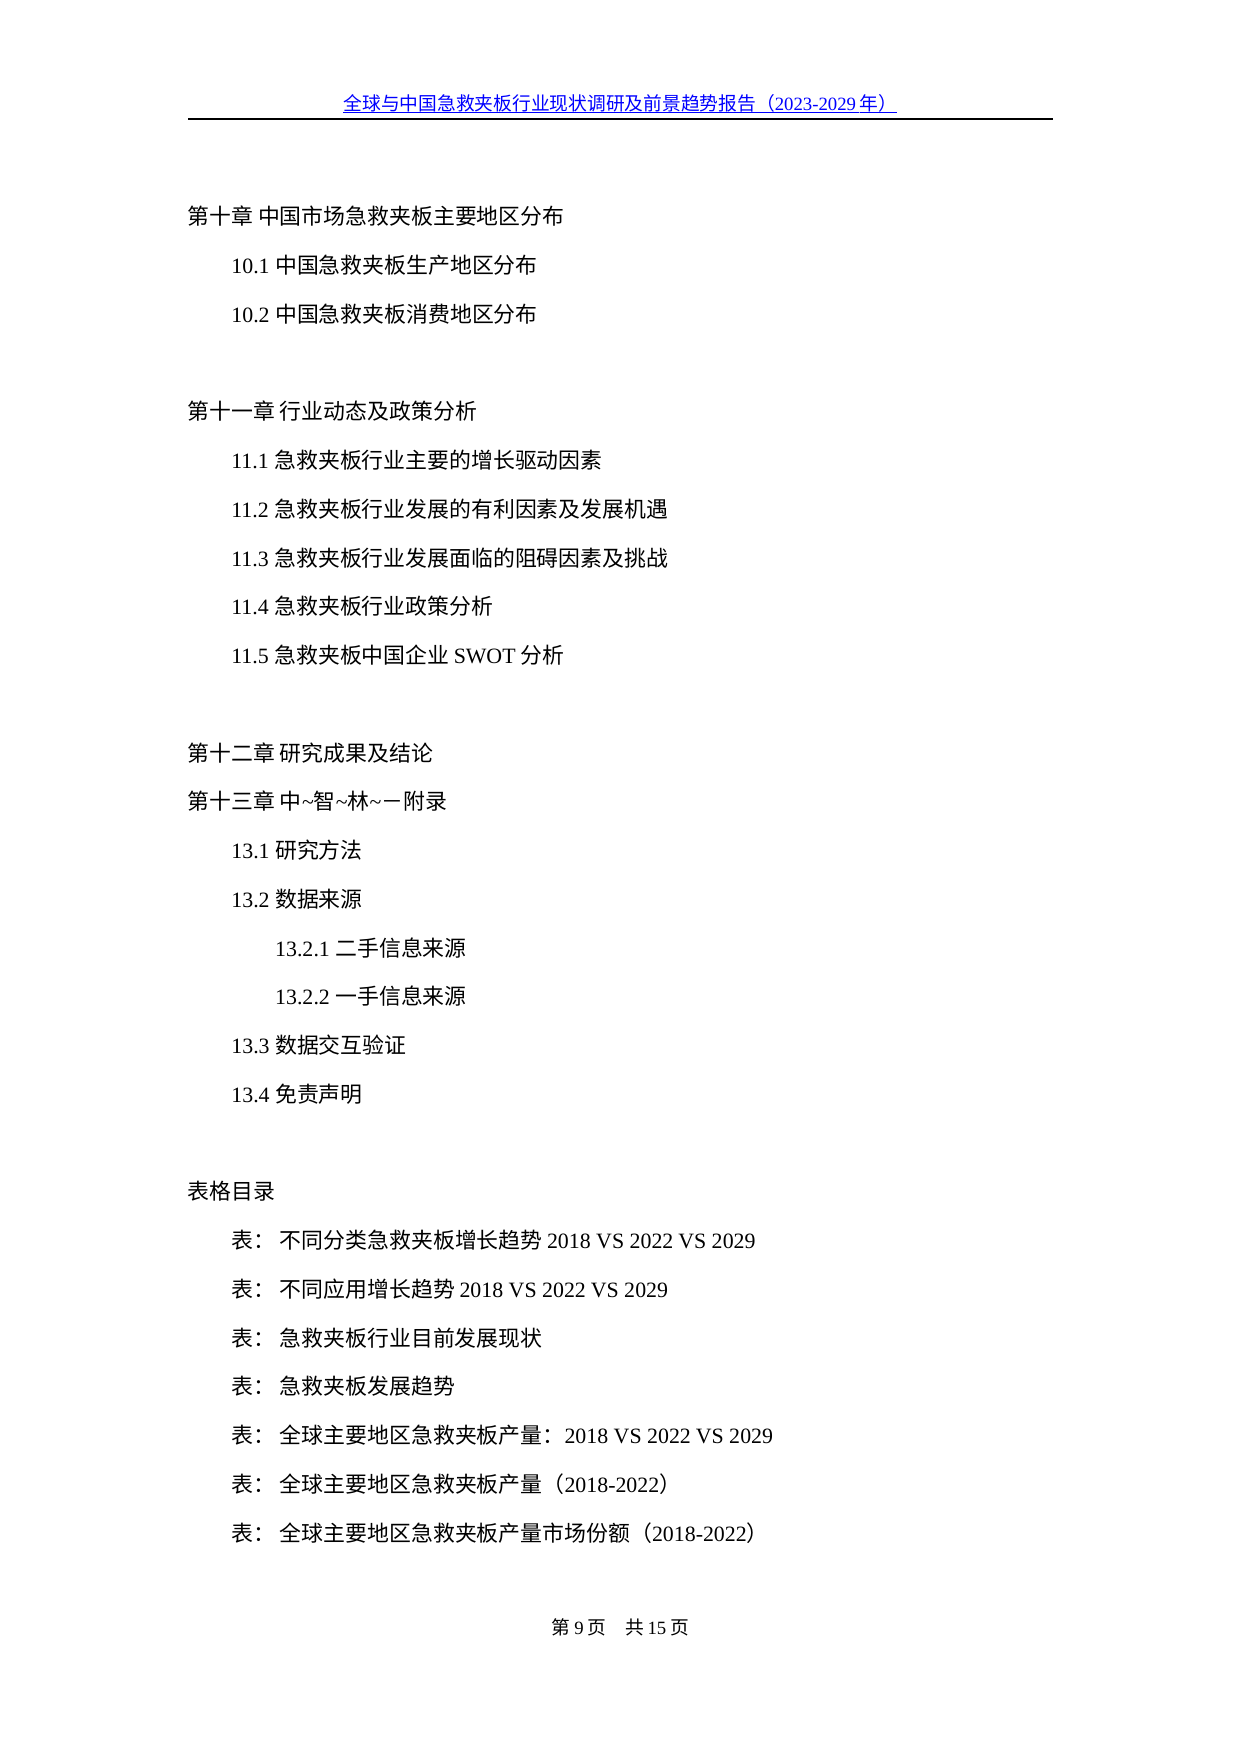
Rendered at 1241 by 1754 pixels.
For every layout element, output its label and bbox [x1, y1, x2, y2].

text [187, 150, 1053, 1548]
